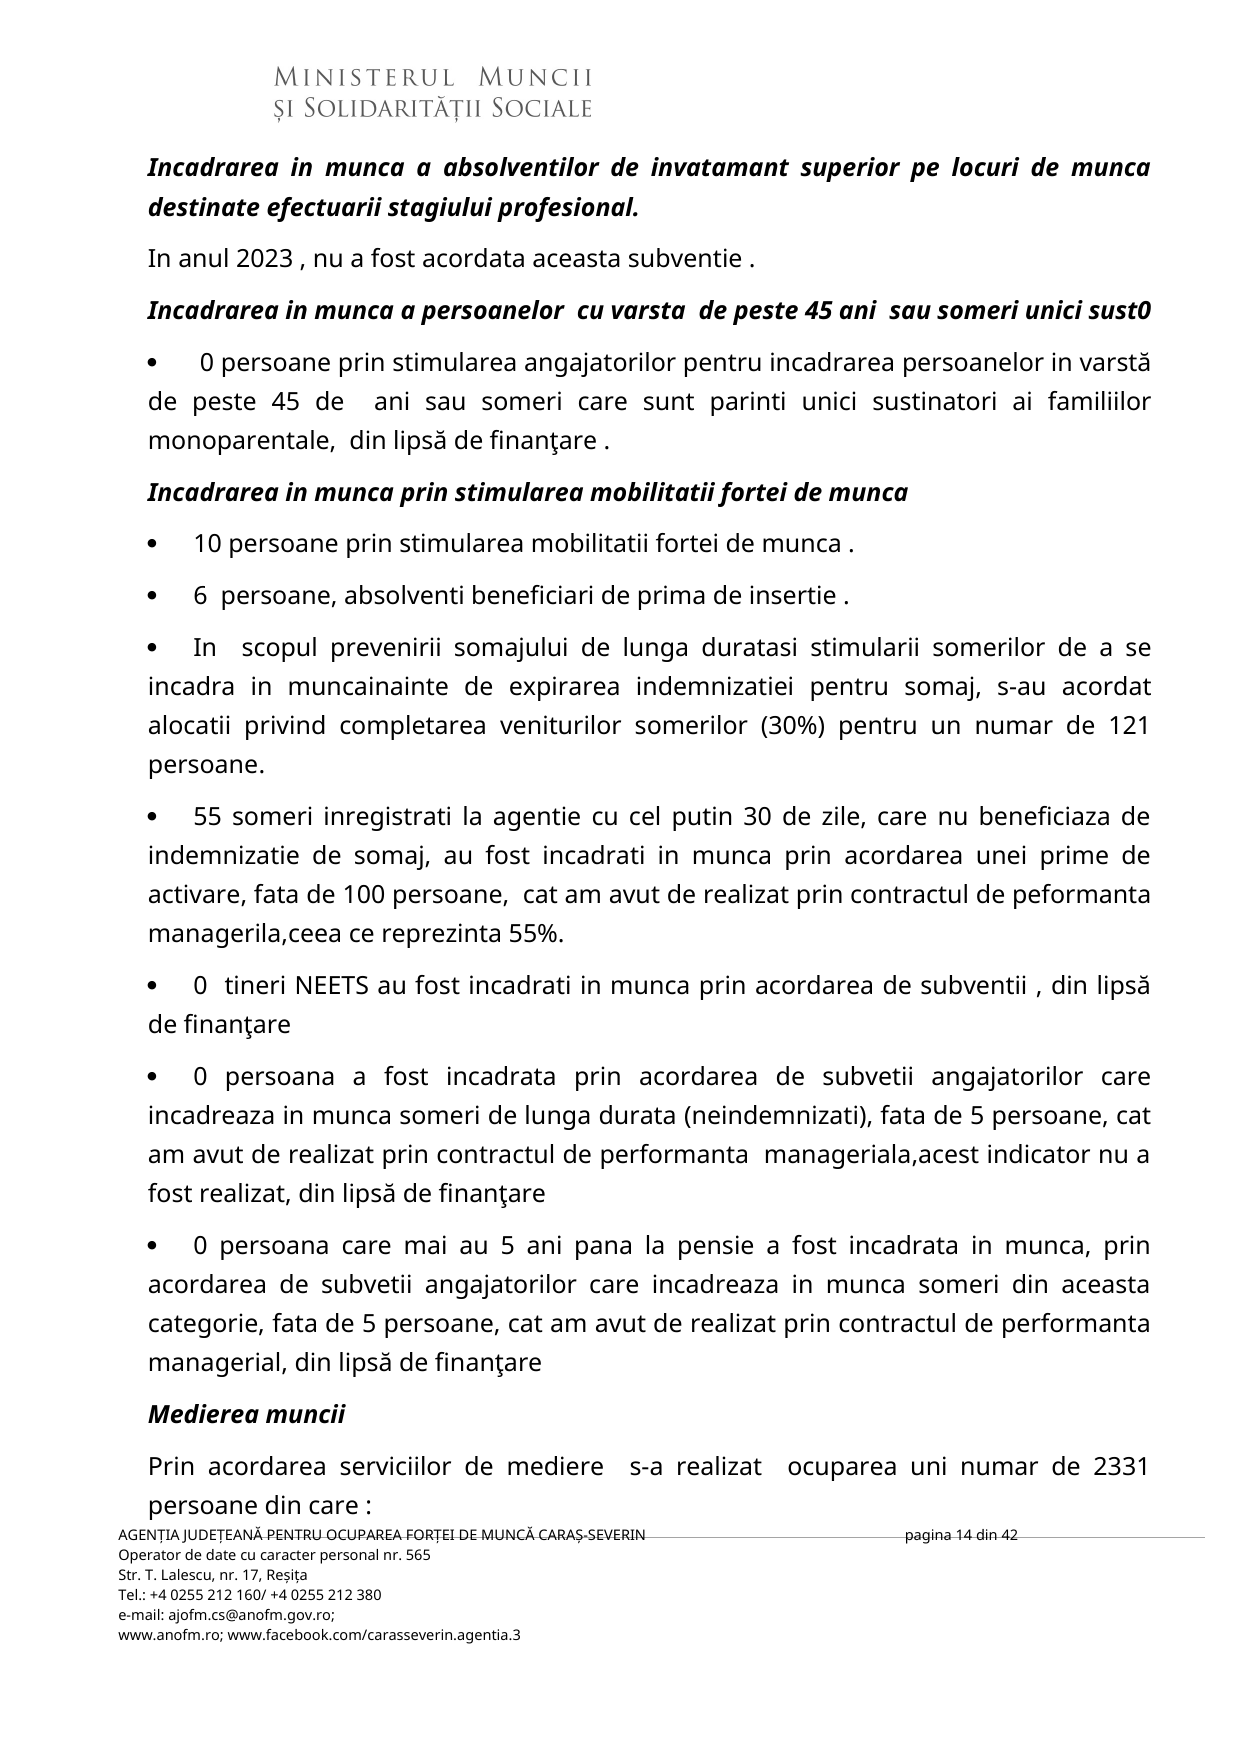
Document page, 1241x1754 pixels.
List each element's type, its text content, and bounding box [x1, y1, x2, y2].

text Incadrarea in munca a persoanelor cu varsta de peste 45 ani sau someri unici sust0 [148, 292, 1152, 327]
list 0 persoane prin stimularea angajatorilor pentru incadrarea persoanelor in varstă de peste 45 de ani sau someri care sunt parinti unici sustinatori ai familiilor monoparentale, din lipsă de finanţare . [148, 344, 1152, 457]
list 55 someri inregistrati la agentie cu cel putin 30 de zile, care nu beneficiaza de indemnizatie de somaj, au fost incadrati in munca prin acordarea unei prime de activare, fata de 100 persoane, cat am avut de realizat prin contractul de peformanta managerila,ceea ce reprezinta 55%. [148, 798, 1152, 950]
text Medierea muncii [148, 1397, 1152, 1431]
list In scopul prevenirii somajului de lunga duratasi stimularii somerilor de a se incadra in muncainainte de expirarea indemnizatiei pentru somaj, s-au acordat alocatii privind completarea veniturilor somerilor (30%) pentru un numar de 121 persoane. [148, 629, 1152, 781]
picture [268, 58, 591, 129]
text Prin acordarea serviciilor de mediere s-a realizat ocuparea uni numar de 2331 persoane din care : [148, 1448, 1152, 1522]
list 10 persoane prin stimularea mobilitatii fortei de munca . [148, 526, 1152, 560]
list 6 persoane, absolventi beneficiari de prima de insertie . [148, 577, 1152, 612]
list 0 tineri NEETS au fost incadrati in munca prin acordarea de subventii , din lipsă de finanţare [148, 967, 1152, 1041]
list 0 persoana care mai au 5 ani pana la pensie a fost incadrata in munca, prin acordarea de subvetii angajatorilor care incadreaza in munca someri din aceasta categorie, fata de 5 persoane, cat am avut de realizat prin contractul de performanta managerial, din lipsă de finanţare [148, 1227, 1152, 1379]
text Incadrarea in munca a absolventilor de invatamant superior pe locuri de munca destinate efectuarii stagiului profesional. [148, 150, 1152, 223]
text Incadrarea in munca prin stimularea mobilitatii fortei de munca [148, 474, 1152, 508]
list 0 persoana a fost incadrata prin acordarea de subvetii angajatorilor care incadreaza in munca someri de lunga durata (neindemnizati), fata de 5 persoane, cat am avut de realizat prin contractul de performanta manageriala,acest indicator nu a fost realizat, din lipsă de finanţare [148, 1058, 1152, 1210]
text In anul 2023 , nu a fost acordata aceasta subventie . [148, 241, 1152, 275]
